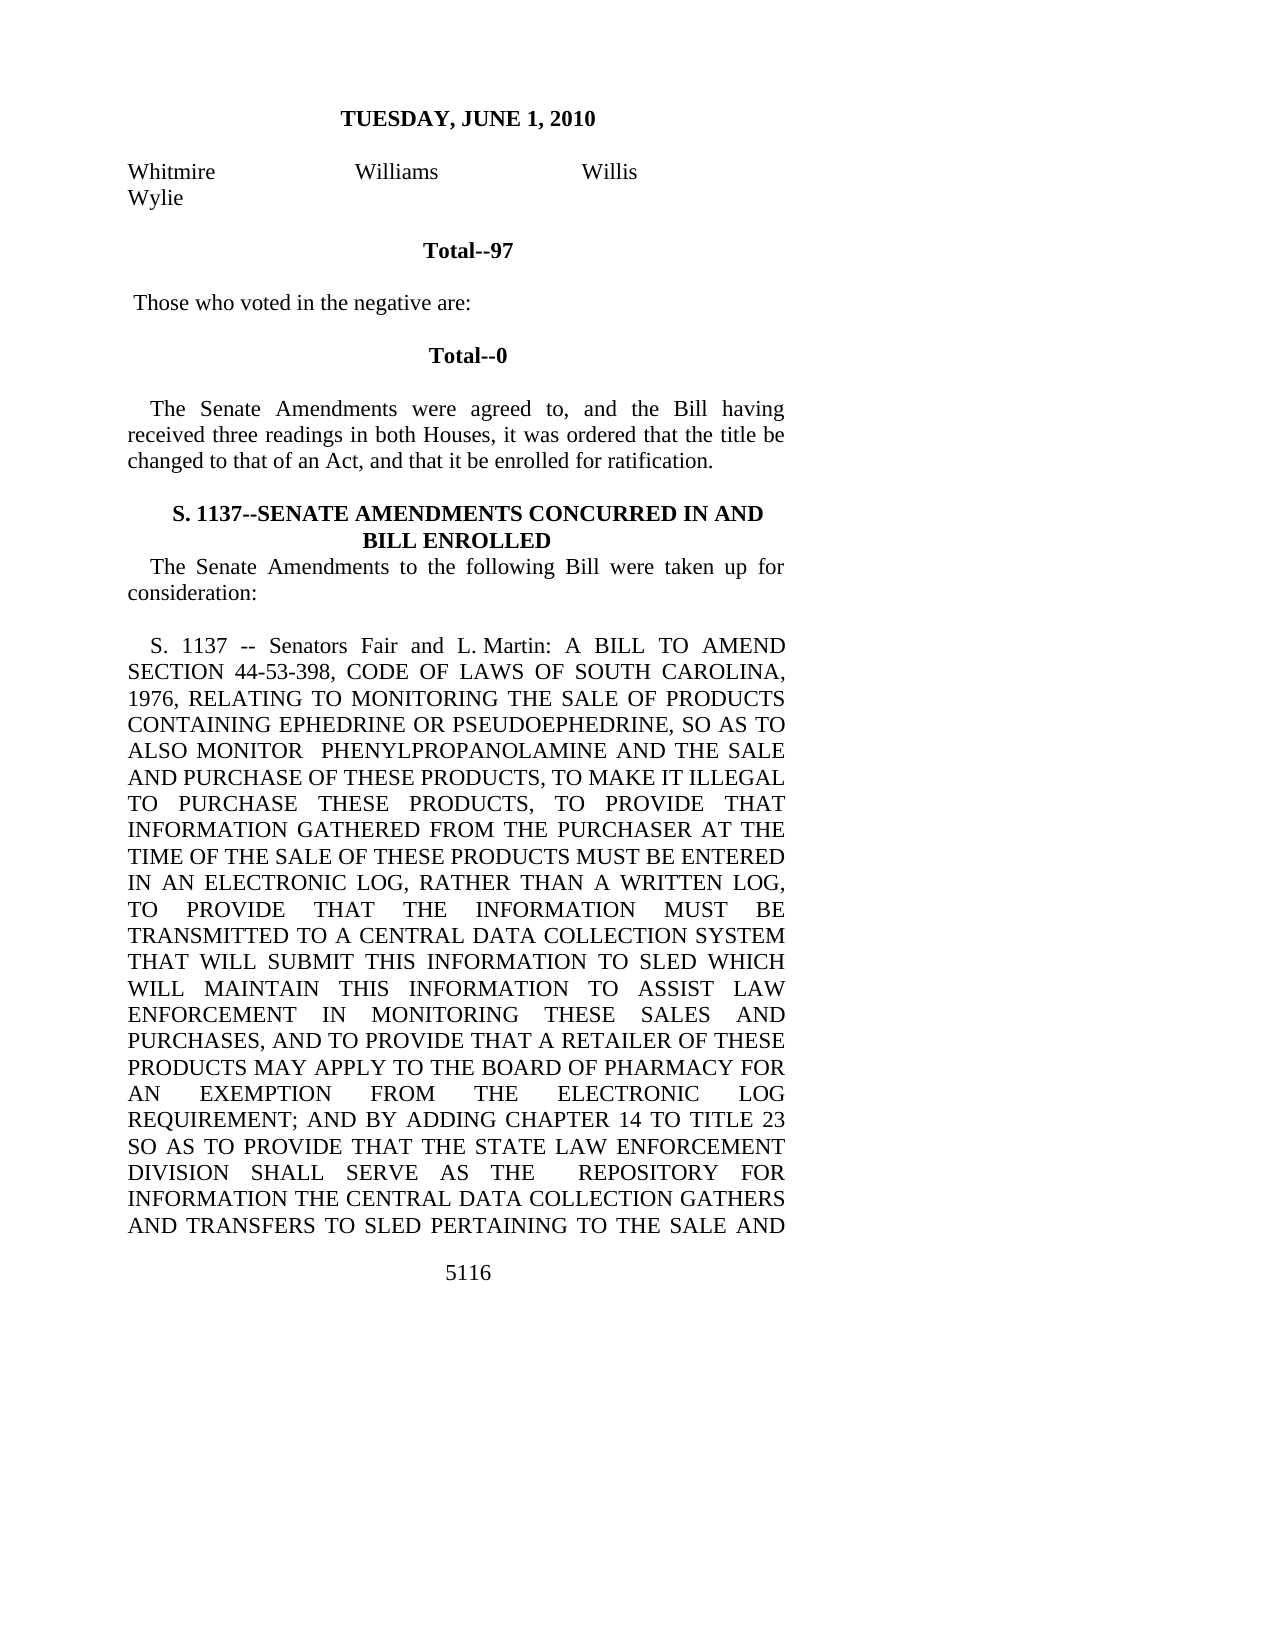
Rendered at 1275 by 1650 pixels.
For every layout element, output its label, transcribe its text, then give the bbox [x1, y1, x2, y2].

text S. 1137--SENATE AMENDMENTS CONCURRED IN AND BILL ENROLLED [127, 500, 786, 553]
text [127, 632, 786, 1238]
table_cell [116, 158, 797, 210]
text Those who voted in the negative are: [127, 289, 786, 316]
text The Senate Amendments were agreed to, and the Bill having received three readings in both Houses, it was ordered that the title be changed to that of an Act, and that it be enrolled for ratification. [127, 395, 786, 474]
text The Senate Amendments to the following Bill were taken up for consideration: [127, 553, 786, 606]
text Total--97 [127, 237, 786, 263]
text Total--0 [127, 342, 786, 368]
